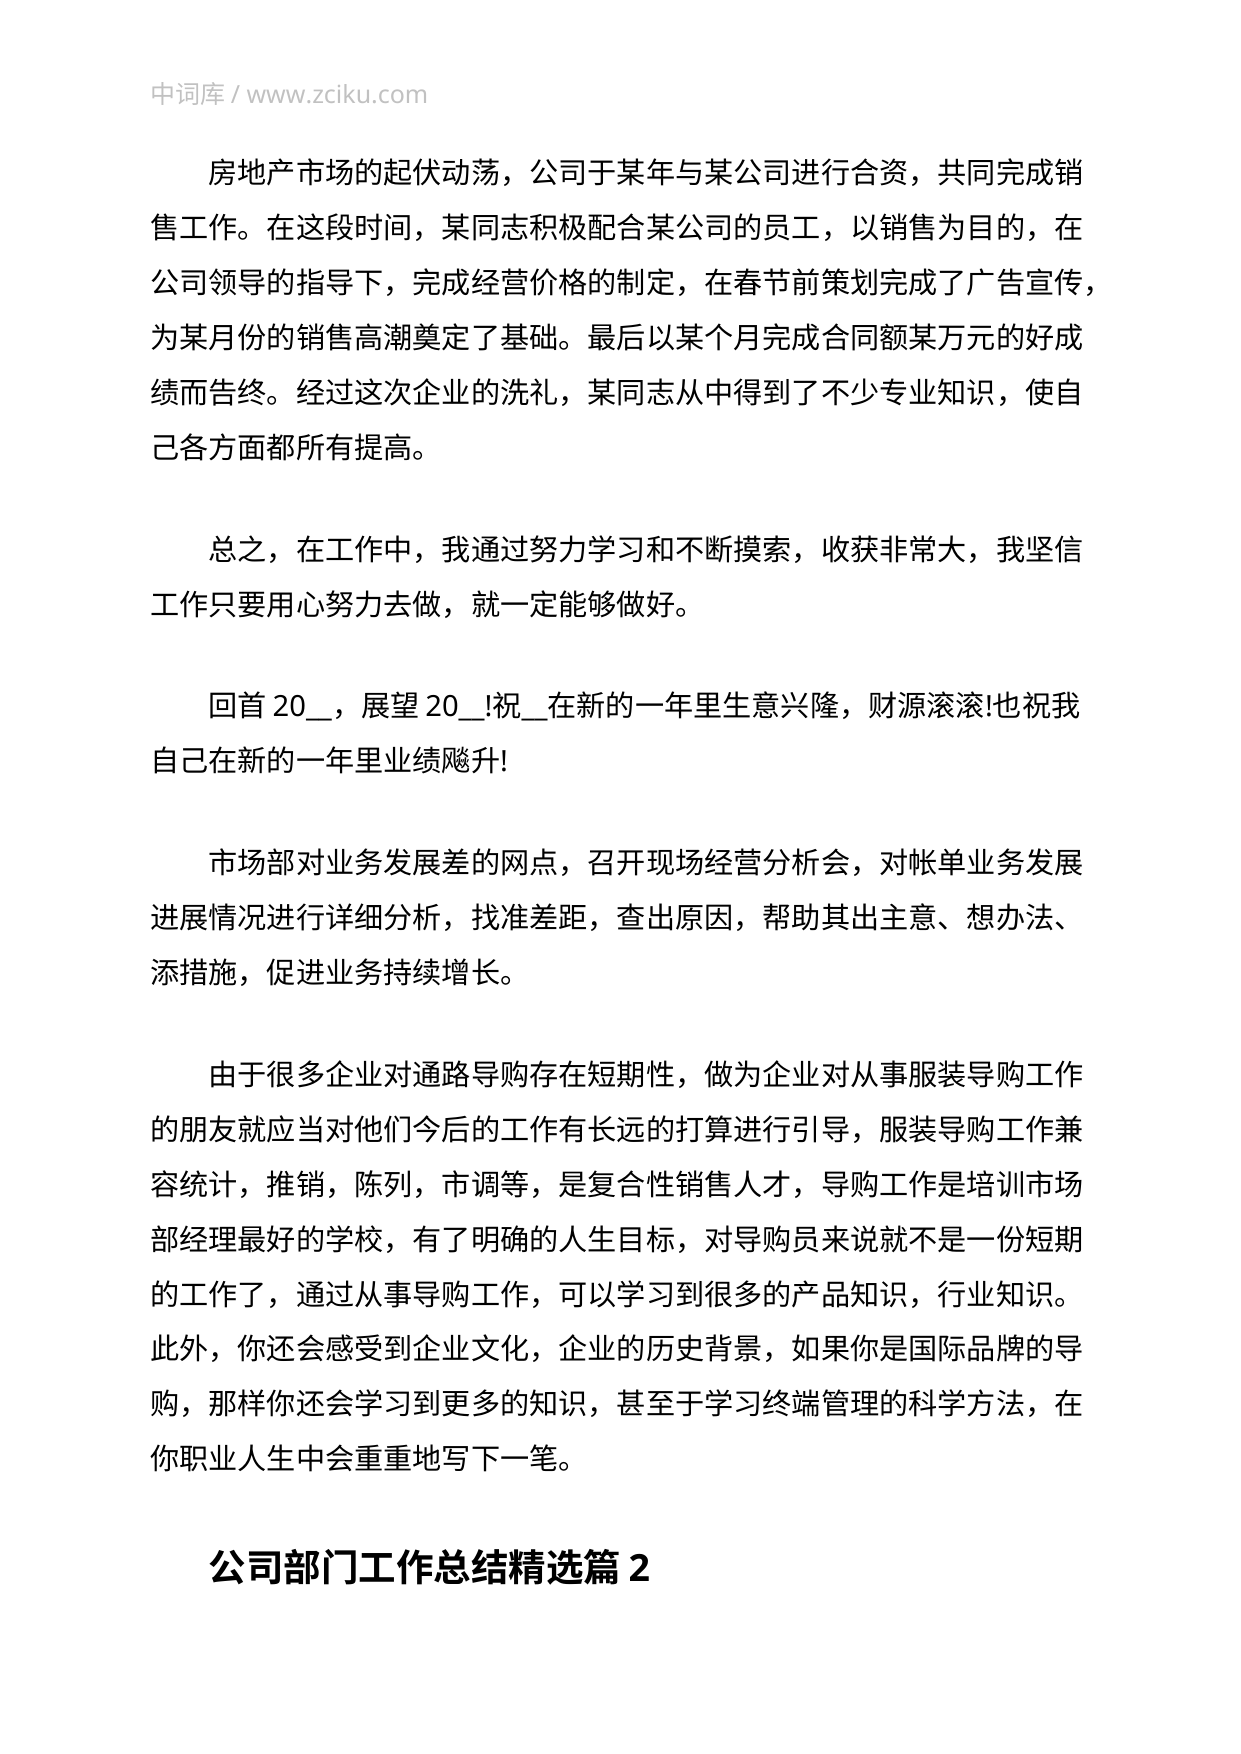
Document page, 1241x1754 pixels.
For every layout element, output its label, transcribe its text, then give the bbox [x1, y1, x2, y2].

text 回首20__，展望20__!祝__在新的一年里生意兴隆，财源滚滚!也祝我自己在新的一年里业绩飚升! [150, 683, 1090, 780]
text 房地产市场的起伏动荡，公司于某年与某公司进行合资，共同完成销售工作。在这段时间，某同志积极配合某公司的员工，以销售为目的，在公司领导的指导下，完成经营价格的制定，在春节前策划完成了广告宣传，为某月份的销售高潮奠定了基础。最后以某个月完成合同额某万元的好成绩而告终。经过这次企业的洗礼，某同志从中得到了不少专业知识，使自己各方面都所有提高。 [150, 150, 1090, 467]
text 公司部门工作总结精选篇2 [150, 1537, 1090, 1592]
text 总之，在工作中，我通过努力学习和不断摸索，收获非常大，我坚信工作只要用心努力去做，就一定能够做好。 [150, 526, 1090, 623]
text 由于很多企业对通路导购存在短期性，做为企业对从事服装导购工作的朋友就应当对他们今后的工作有长远的打算进行引导，服装导购工作兼容统计，推销，陈列，市调等，是复合性销售人才，导购工作是培训市场部经理最好的学校，有了明确的人生目标，对导购员来说就不是一份短期的工作了，通过从事导购工作，可以学习到很多的产品知识，行业知识。此外，你还会感受到企业文化，企业的历史背景，如果你是国际品牌的导购，那样你还会学习到更多的知识，甚至于学习终端管理的科学方法，在你职业人生中会重重地写下一笔。 [150, 1051, 1090, 1478]
text 市场部对业务发展差的网点，召开现场经营分析会，对帐单业务发展进展情况进行详细分析，找准差距，查出原因，帮助其出主意、想办法、添措施，促进业务持续增长。 [150, 840, 1090, 992]
